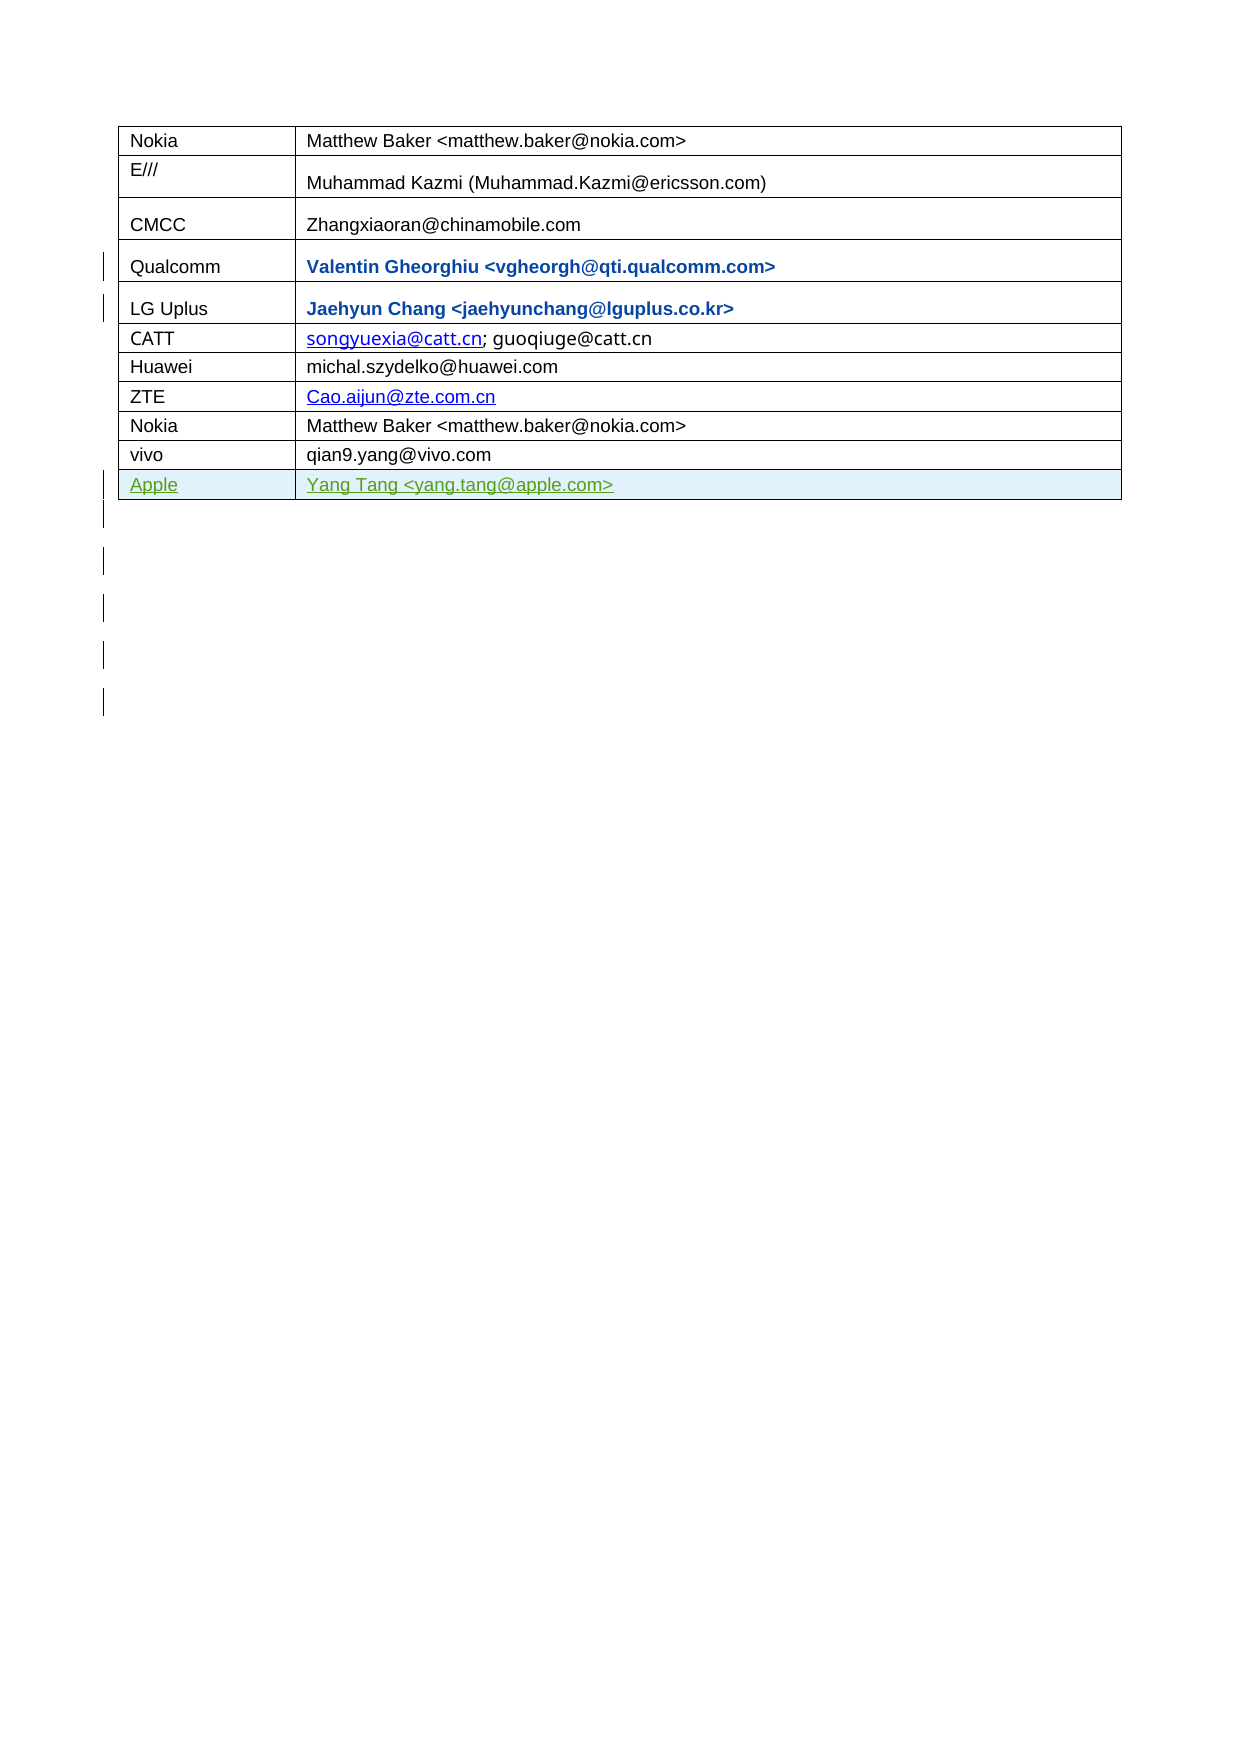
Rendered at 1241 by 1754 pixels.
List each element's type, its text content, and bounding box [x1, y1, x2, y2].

table_cell CMCC [119, 198, 295, 239]
table_cell songyuexia@catt.cn; guoqiuge@catt.cn [296, 324, 1121, 352]
table_cell Muhammad Kazmi (Muhammad.Kazmi@ericsson.com) [296, 156, 1121, 197]
table_cell E/// [119, 156, 295, 197]
table_cell Qualcomm [119, 240, 295, 281]
table_cell CATT [119, 324, 295, 352]
table_cell Nokia [119, 127, 295, 155]
table_cell Matthew Baker <matthew.baker@nokia.com> [296, 412, 1121, 440]
table_cell michal.szydelko@huawei.com [296, 353, 1121, 381]
table_cell LG Uplus [119, 282, 295, 322]
table_cell Nokia [119, 412, 295, 440]
table_cell Matthew Baker <matthew.baker@nokia.com> [296, 127, 1121, 155]
table_cell Jaehyun Chang <jaehyunchang@lguplus.co.kr> [296, 282, 1121, 322]
table_cell Cao.aijun@zte.com.cn [296, 382, 1121, 411]
table_cell ZTE [119, 382, 295, 411]
table_cell qian9.yang@vivo.com [296, 441, 1121, 469]
table_cell vivo [119, 441, 295, 469]
table_cell Zhangxiaoran@chinamobile.com [296, 198, 1121, 239]
table_cell Valentin Gheorghiu <vgheorgh@qti.qualcomm.com> [296, 240, 1121, 281]
table_cell Huawei [119, 353, 295, 381]
